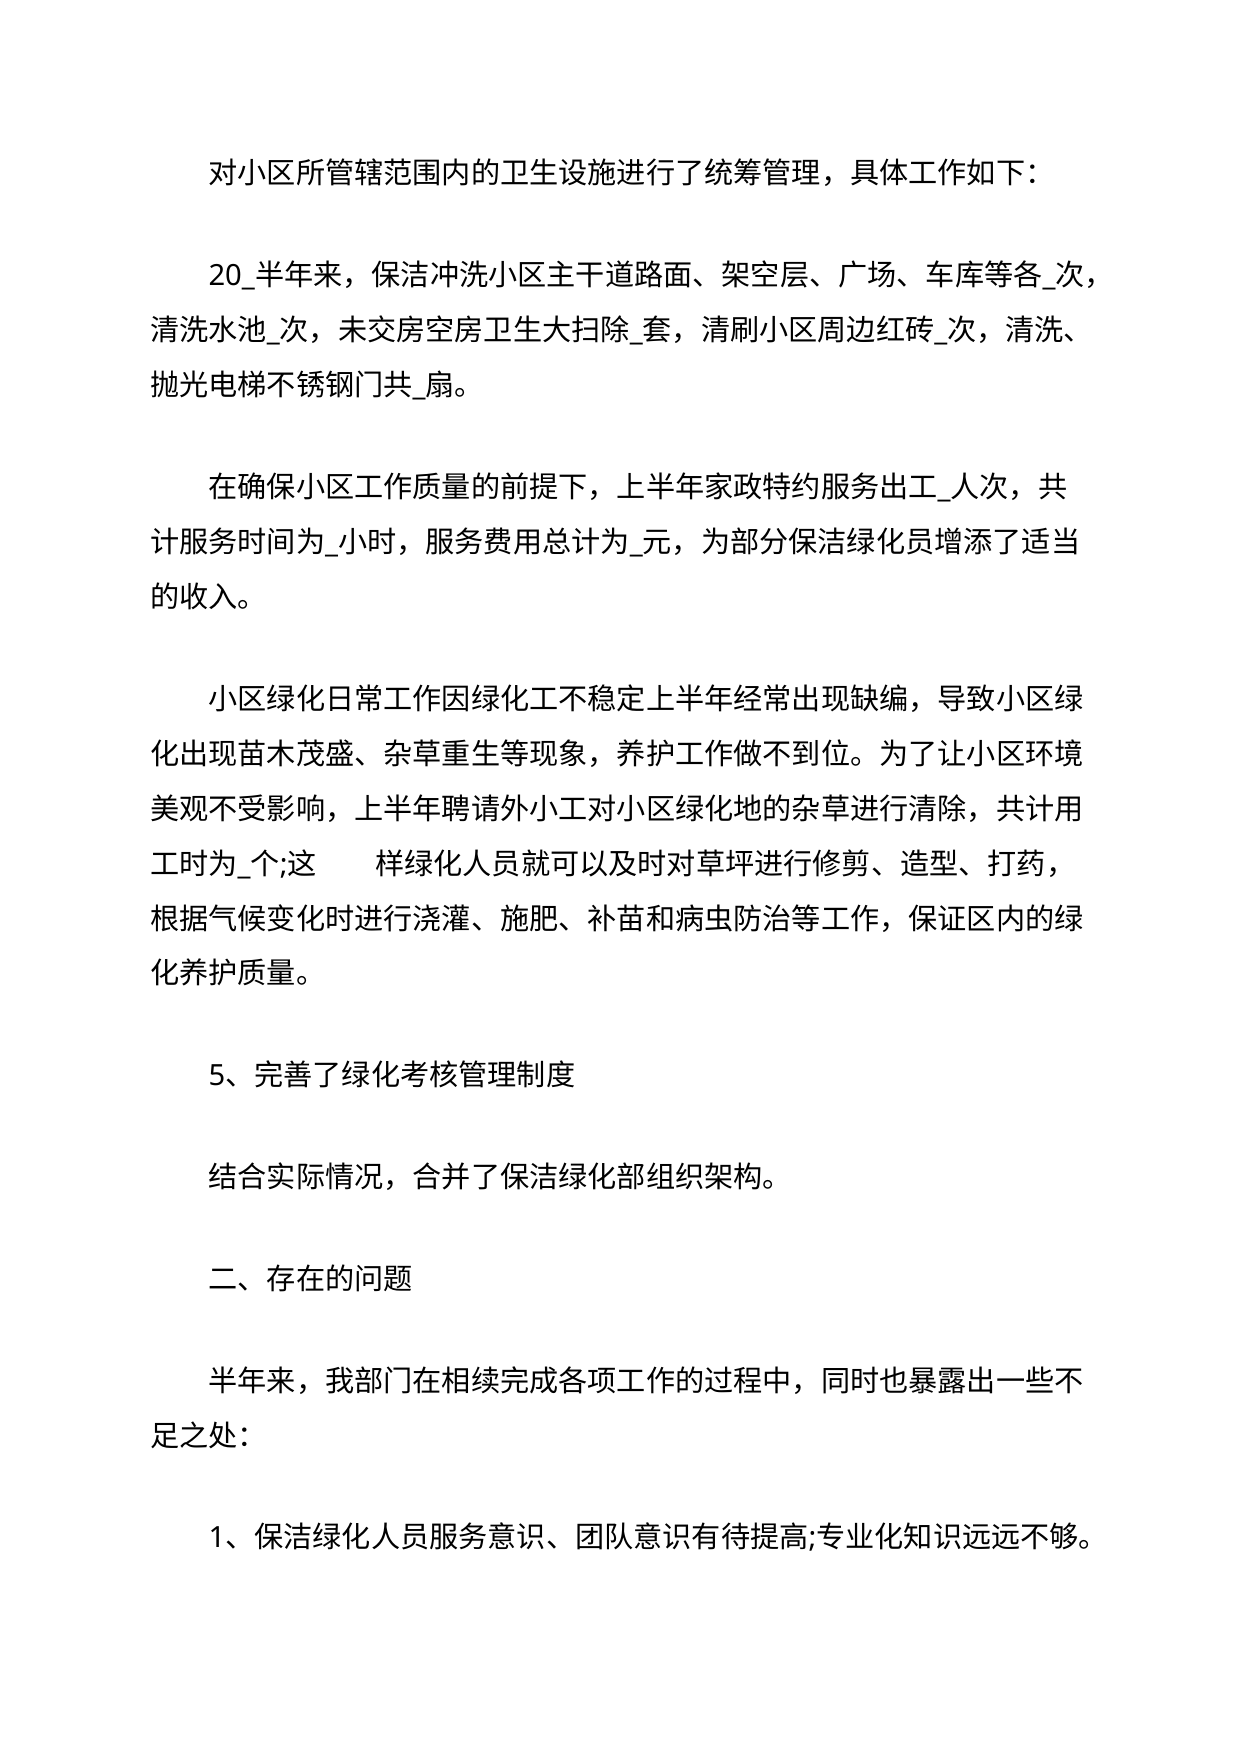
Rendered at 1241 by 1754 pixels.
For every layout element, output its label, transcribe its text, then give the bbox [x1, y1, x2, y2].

text 对小区所管辖范围内的卫生设施进行了统筹管理，具体工作如下： [150, 150, 1090, 192]
text 结合实际情况，合并了保洁绿化部组织架构。 [150, 1154, 1090, 1196]
text 5、完善了绿化考核管理制度 [150, 1052, 1090, 1094]
text 半年来，我部门在相续完成各项工作的过程中，同时也暴露出一些不足之处： [150, 1357, 1090, 1454]
text 20_半年来，保洁冲洗小区主干道路面、架空层、广场、车库等各_次，清洗水池_次，未交房空房卫生大扫除_套，清刷小区周边红砖_次，清洗、抛光电梯不锈钢门共_扇。 [150, 252, 1090, 404]
text 1、保洁绿化人员服务意识、团队意识有待提高;专业化知识远远不够。 [150, 1514, 1090, 1556]
text 二、存在的问题 [150, 1256, 1090, 1298]
text 小区绿化日常工作因绿化工不稳定上半年经常出现缺编，导致小区绿化出现苗木茂盛、杂草重生等现象，养护工作做不到位。为了让小区环境美观不受影响，上半年聘请外小工对小区绿化地的杂草进行清除，共计用工时为_个;这 样绿化人员就可以及时对草坪进行修剪、造型、打药，根据气候变化时进行浇灌、施肥、补苗和病虫防治等工作，保证区内的绿化养护质量。 [150, 676, 1090, 992]
text 在确保小区工作质量的前提下，上半年家政特约服务出工_人次，共计服务时间为_小时，服务费用总计为_元，为部分保洁绿化员增添了适当的收入。 [150, 464, 1090, 616]
